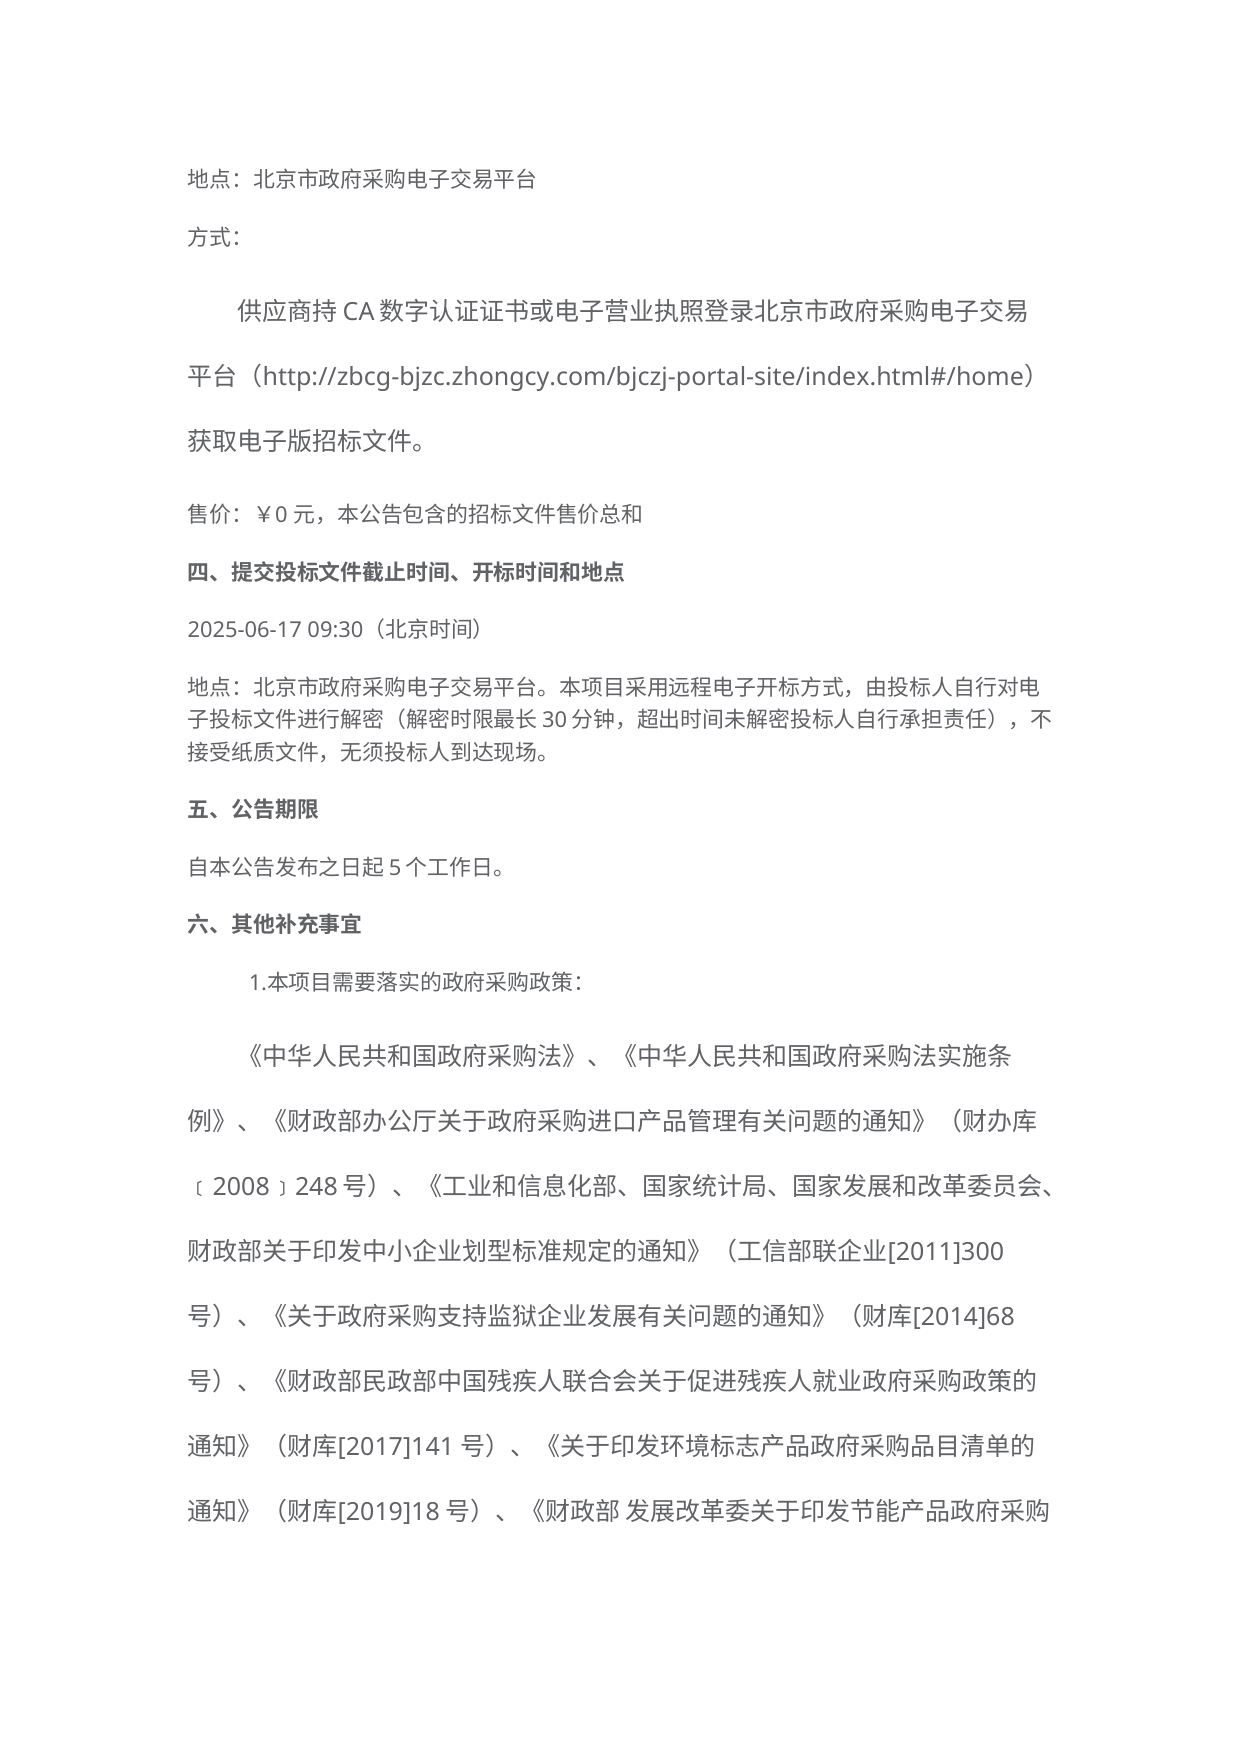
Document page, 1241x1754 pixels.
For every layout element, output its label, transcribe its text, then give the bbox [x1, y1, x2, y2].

text 六、其他补充事宜 [187, 907, 1053, 939]
text 四、提交投标文件截止时间、开标时间和地点 [187, 554, 1053, 587]
text 售价：￥0 元，本公告包含的招标文件售价总和 [187, 497, 1053, 529]
text 自本公告发布之日起5个工作日。 [187, 849, 1053, 882]
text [187, 1022, 1053, 1542]
text 方式： [187, 219, 1053, 252]
text 地点：北京市政府采购电子交易平台 [187, 162, 1053, 194]
text 2025-06-17 09:30（北京时间） [187, 612, 1053, 644]
text 地点：北京市政府采购电子交易平台。本项目采用远程电子开标方式，由投标人自行对电子投标文件进行解密（解密时限最长30分钟，超出时间未解密投标人自行承担责任），不接受纸质文件，无须投标人到达现场。 [187, 669, 1053, 767]
text 五、公告期限 [187, 792, 1053, 824]
text 供应商持CA数字认证证书或电子营业执照登录北京市政府采购电子交易平台（http://zbcg-bjzc.zhongcy.com/bjczj-portal-site/index.html#/home）获取电子版招标文件。 [187, 277, 1053, 472]
text 1.本项目需要落实的政府采购政策： [198, 964, 1053, 997]
